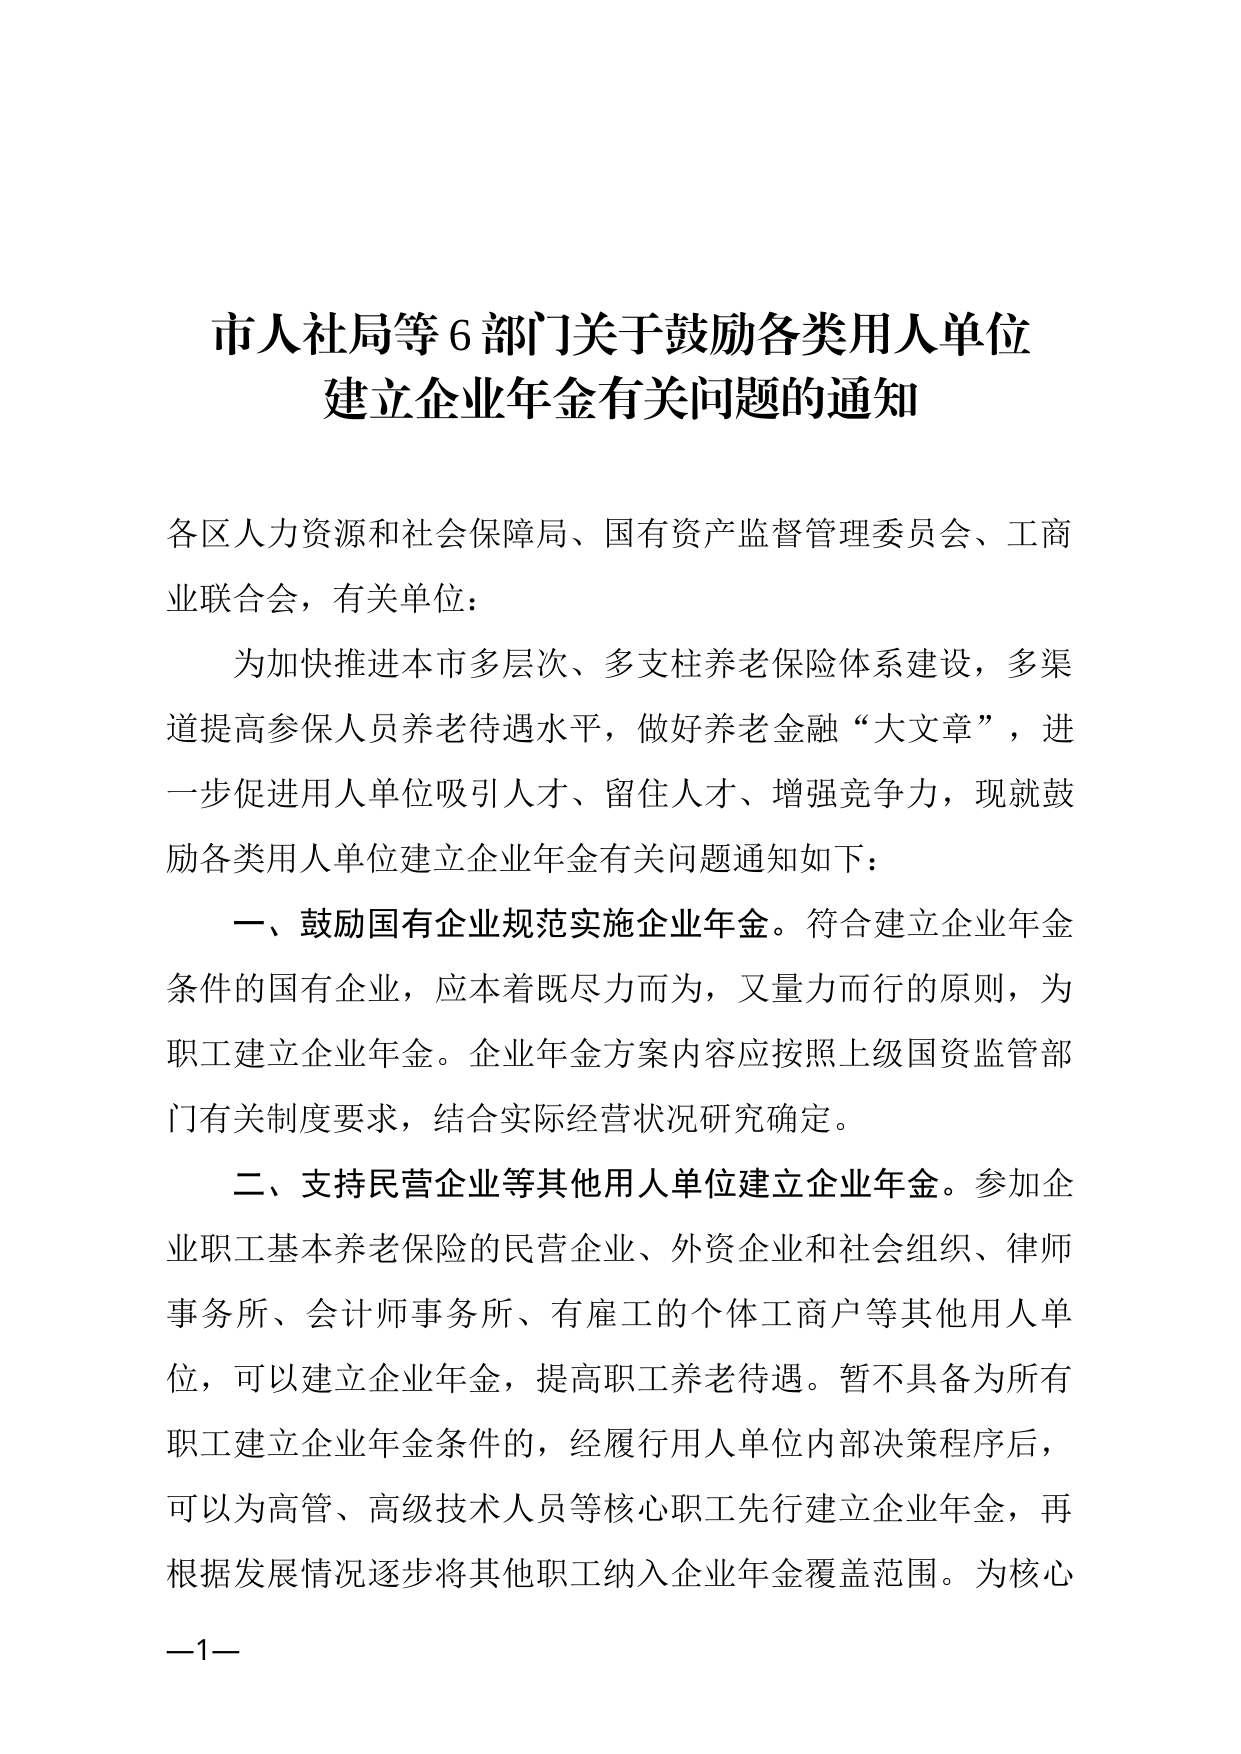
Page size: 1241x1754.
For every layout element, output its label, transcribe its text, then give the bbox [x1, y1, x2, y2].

text 各区人力资源和社会保障局、国有资产监督管理委员会、工商业联合会，有关单位： [165, 499, 1075, 629]
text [165, 1149, 1075, 1604]
text 建立企业年金有关问题的通知 [165, 369, 1075, 434]
text 为加快推进本市多层次、多支柱养老保险体系建设，多渠道提高参保人员养老待遇水平，做好养老金融“大文章”，进一步促进用人单位吸引人才、留住人才、增强竞争力，现就鼓励各类用人单位建立企业年金有关问题通知如下： [165, 629, 1075, 889]
text 市人社局等6部门关于鼓励各类用人单位 [165, 304, 1075, 369]
text 一、鼓励国有企业规范实施企业年金。符合建立企业年金条件的国有企业，应本着既尽力而为，又量力而行的原则，为职工建立企业年金。企业年金方案内容应按照上级国资监管部门有关制度要求，结合实际经营状况研究确定。 [165, 889, 1075, 1149]
